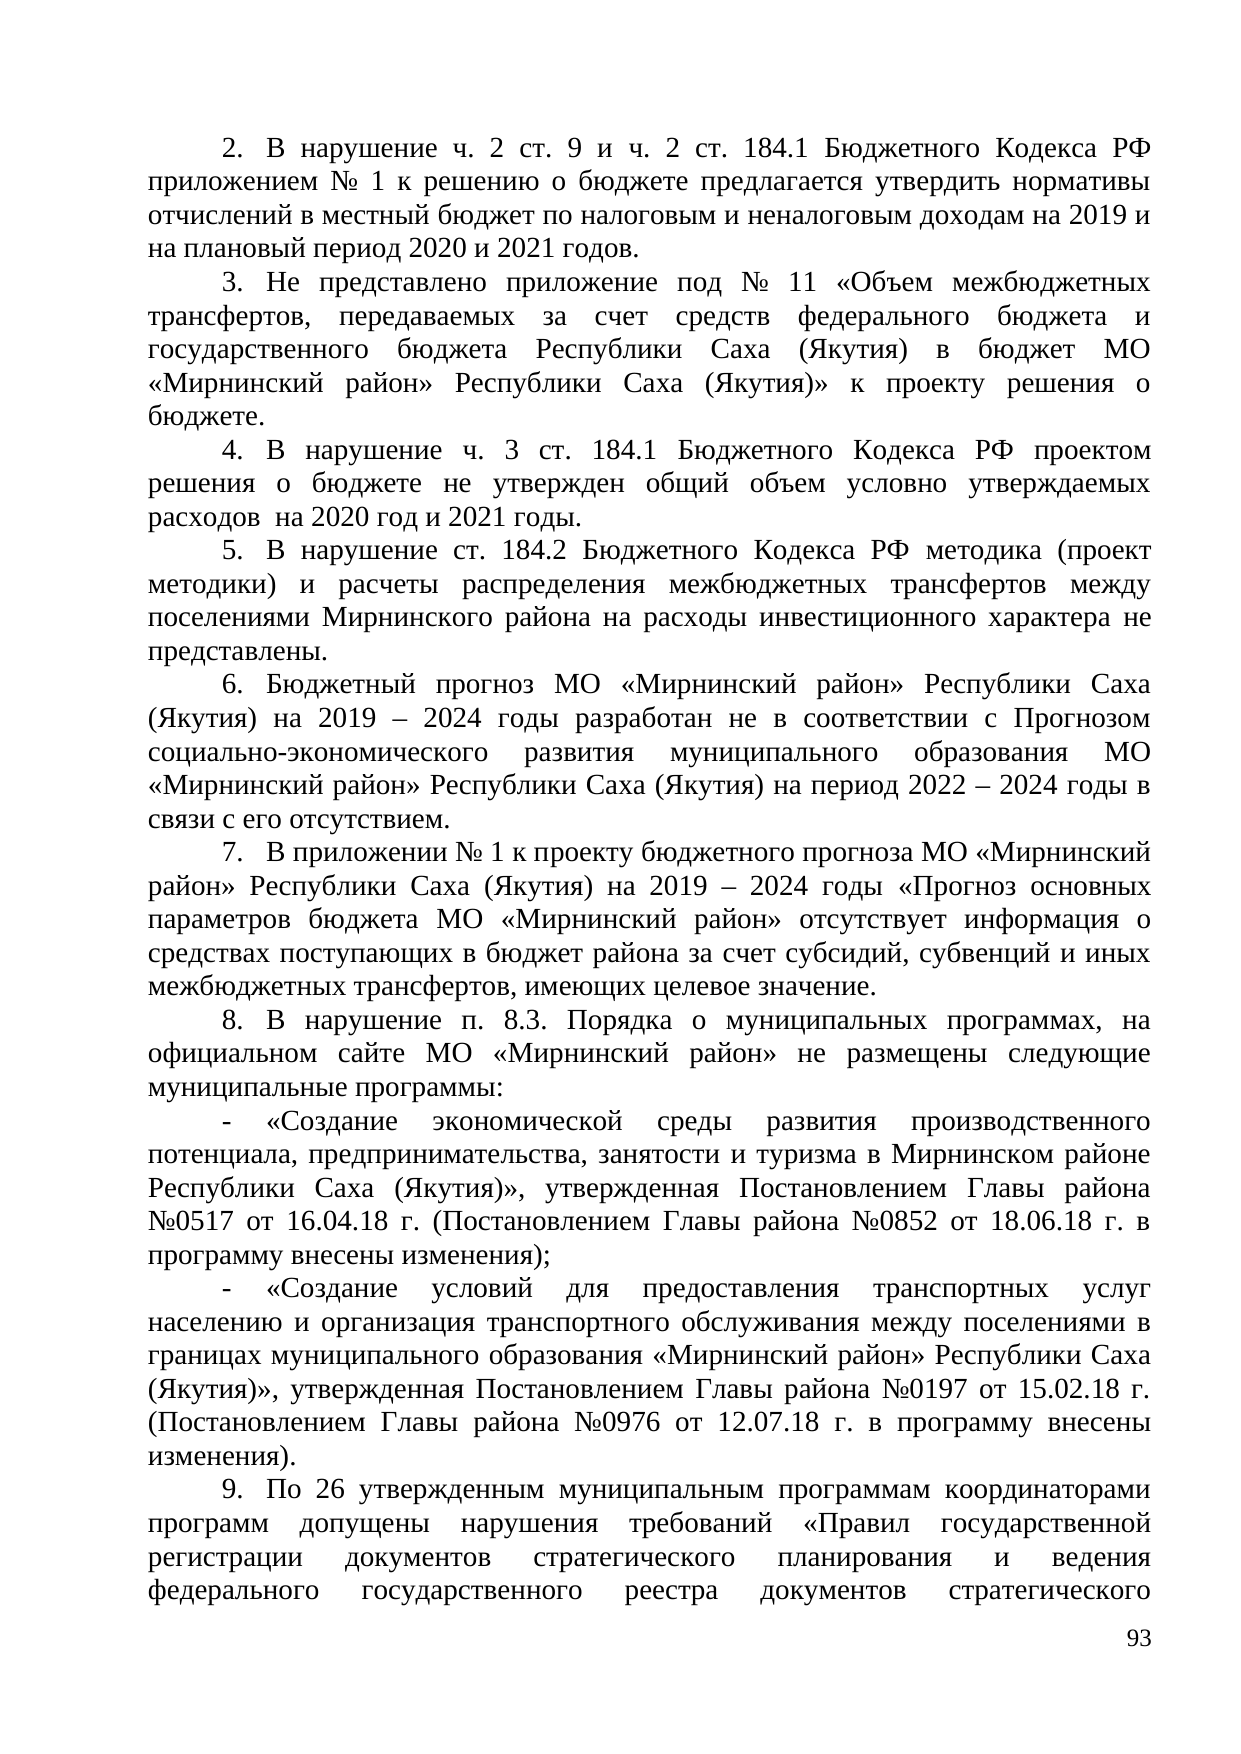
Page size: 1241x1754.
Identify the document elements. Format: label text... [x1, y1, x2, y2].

list В нарушение п. 8.3. Порядка о муниципальных программах, на официальном сайте МО «Мирнинский район» не размещены следующие муниципальные программы: [148, 1002, 1152, 1103]
list В нарушение ст. 184.2 Бюджетного Кодекса РФ методика (проект методики) и расчеты распределения межбюджетных трансфертов между поселениями Мирнинского района на расходы инвестиционного характера не представлены. [148, 532, 1152, 667]
list В нарушение ч. 3 ст. 184.1 Бюджетного Кодекса РФ проектом решения о бюджете не утвержден общий объем условно утверждаемых расходов на 2020 год и 2021 годы. [148, 432, 1152, 532]
list В приложении № 1 к проекту бюджетного прогноза МО «Мирнинский район» Республики Саха (Якутия) на 2019 – 2024 годы «Прогноз основных параметров бюджета МО «Мирнинский район» отсутствует информация о средствах поступающих в бюджет района за счет субсидий, субвенций и иных межбюджетных трансфертов, имеющих целевое значение. [148, 834, 1152, 1002]
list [148, 1472, 1152, 1606]
list Не представлено приложение под № 11 «Объем межбюджетных трансфертов, передаваемых за счет средств федерального бюджета и государственного бюджета Республики Саха (Якутия) в бюджет МО «Мирнинский район» Республики Саха (Якутия)» к проекту решения о бюджете. [148, 264, 1152, 432]
list Бюджетный прогноз МО «Мирнинский район» Республики Саха (Якутия) на 2019 – 2024 годы разработан не в соответствии с Прогнозом социально-экономического развития муниципального образования МО «Мирнинский район» Республики Саха (Якутия) на период 2022 – 2024 годы в связи с его отсутствием. [148, 667, 1152, 834]
text - «Создание условий для предоставления транспортных услуг населению и организация транспортного обслуживания между поселениями в границах муниципального образования «Мирнинский район» Республики Саха (Якутия)», утвержденная Постановлением Главы района №0197 от 15.02.18 г. (Постановлением Главы района №0976 от 12.07.18 г. в программу внесены изменения). [148, 1270, 1152, 1472]
list В нарушение ч. 2 ст. 9 и ч. 2 ст. 184.1 Бюджетного Кодекса РФ приложением № 1 к решению о бюджете предлагается утвердить нормативы отчислений в местный бюджет по налоговым и неналоговым доходам на 2019 и на плановый период 2020 и 2021 годов. [148, 130, 1152, 264]
text - «Создание экономической среды развития производственного потенциала, предпринимательства, занятости и туризма в Мирнинском районе Республики Саха (Якутия)», утвержденная Постановлением Главы района №0517 от 16.04.18 г. (Постановлением Главы района №0852 от 18.06.18 г. в программу внесены изменения); [148, 1103, 1152, 1270]
